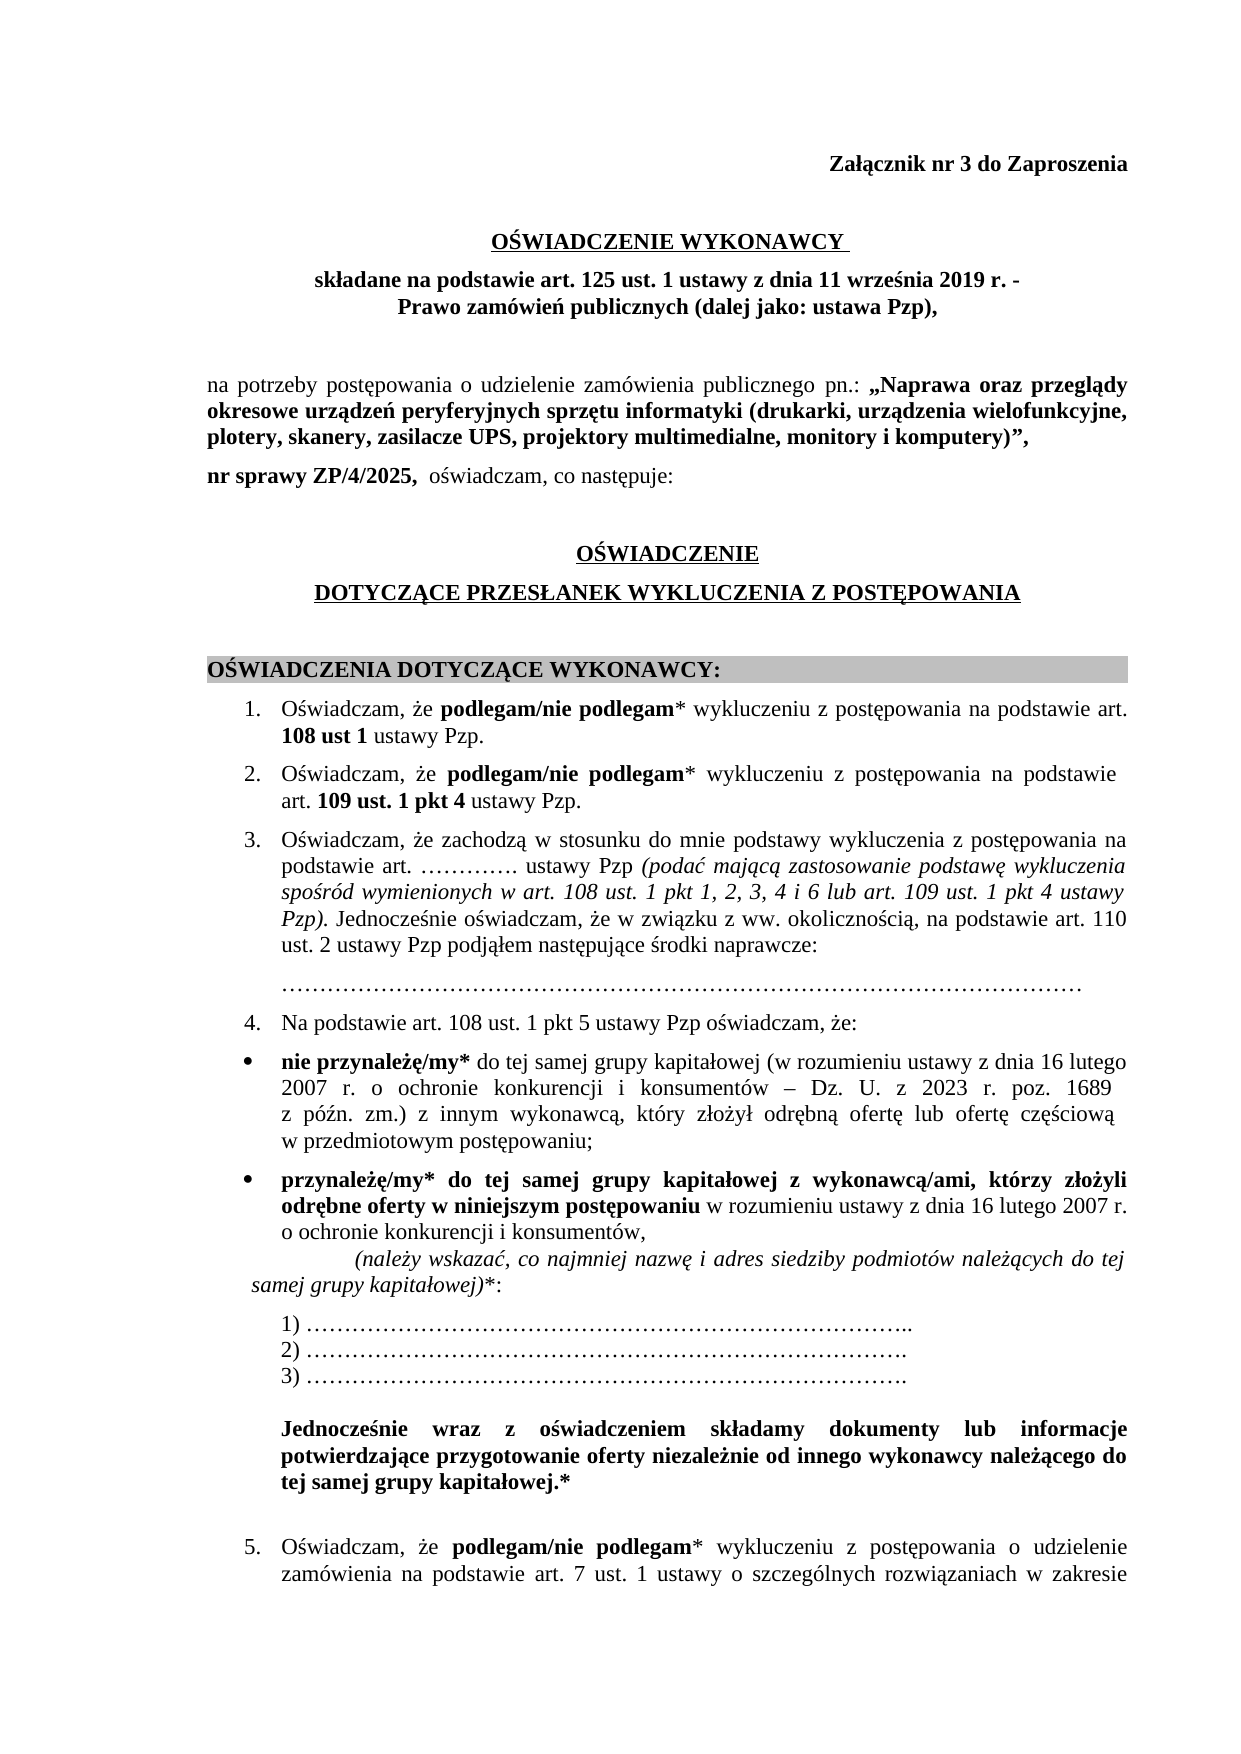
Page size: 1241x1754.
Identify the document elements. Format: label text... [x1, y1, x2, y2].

text składane na podstawie art. 125 ust. 1 ustawy z dnia 11 września 2019 r. - [207, 267, 1128, 293]
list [244, 1533, 1128, 1586]
list przynależę/my* do tej samej grupy kapitałowej z wykonawcą/ami, którzy złożyli odrębne oferty w niniejszym postępowaniu w rozumieniu ustawy z dnia 16 lutego 2007 r. o ochronie konkurencji i konsumentów, [244, 1166, 1128, 1245]
list Oświadczam, że podlegam/nie podlegam* wykluczeniu z postępowania na podstawie art. 109 ust. 1 pkt 4 ustawy Pzp. [244, 761, 1128, 813]
list nie przynależę/my* do tej samej grupy kapitałowej (w rozumieniu ustawy z dnia 16 lutego 2007 r. o ochronie konkurencji i konsumentów – Dz. U. z 2023 r. poz. 1689 z późn. zm.) z innym wykonawcą, który złożył odrębną ofertę lub ofertę częściową w przedmiotowym postępowaniu; [244, 1048, 1128, 1153]
text nr sprawy ZP/4/2025, oświadczam, co następuje: [207, 462, 1128, 488]
text Załącznik nr 3 do Zaproszenia [207, 150, 1128, 176]
text (należy wskazać, co najmniej nazwę i adres siedziby podmiotów należących do tej samej grupy kapitałowej)*: [222, 1245, 1128, 1297]
list Oświadczam, że podlegam/nie podlegam* wykluczeniu z postępowania na podstawie art. 108 ust 1 ustawy Pzp. [244, 695, 1128, 748]
list Na podstawie art. 108 ust. 1 pkt 5 ustawy Pzp oświadczam, że: [244, 1009, 1128, 1035]
text DOTYCZĄCE PRZESŁANEK WYKLUCZENIA Z POSTĘPOWANIA [207, 579, 1128, 605]
text OŚWIADCZENIA DOTYCZĄCE WYKONAWCY: [207, 656, 1128, 683]
text 2) ……………………………………………………………………. [281, 1336, 1128, 1363]
text …………………………………………………………………………………………… [281, 970, 1128, 996]
text Prawo zamówień publicznych (dalej jako: ustawa Pzp), [207, 293, 1128, 319]
list Oświadczam, że zachodzą w stosunku do mnie podstawy wykluczenia z postępowania na podstawie art. …………. ustawy Pzp (podać mającą zastosowanie podstawę wykluczenia spośród wymienionych w art. 108 ust. 1 pkt 1, 2, 3, 4 i 6 lub art. 109 ust. 1 pkt 4 ustawy Pzp). Jednocześnie oświadczam, że w związku z ww. okolicznością, na podstawie art. 110 ust. 2 ustawy Pzp podjąłem następujące środki naprawcze: [244, 826, 1128, 957]
text OŚWIADCZENIE [207, 540, 1128, 566]
text na potrzeby postępowania o udzielenie zamówienia publicznego pn.: „Naprawa oraz przeglądy okresowe urządzeń peryferyjnych sprzętu informatyki (drukarki, urządzenia wielofunkcyjne, plotery, skanery, zasilacze UPS, projektory multimedialne, monitory i komputery)”, [207, 371, 1128, 450]
text OŚWIADCZENIE WYKONAWCY [207, 228, 1128, 254]
text 1) …………………………………………………………………….. [281, 1310, 1128, 1336]
text 3) ……………………………………………………………………. [281, 1363, 1128, 1389]
text Jednocześnie wraz z oświadczeniem składamy dokumenty lub informacje potwierdzające przygotowanie oferty niezależnie od innego wykonawcy należącego do tej samej grupy kapitałowej.* [281, 1415, 1128, 1494]
